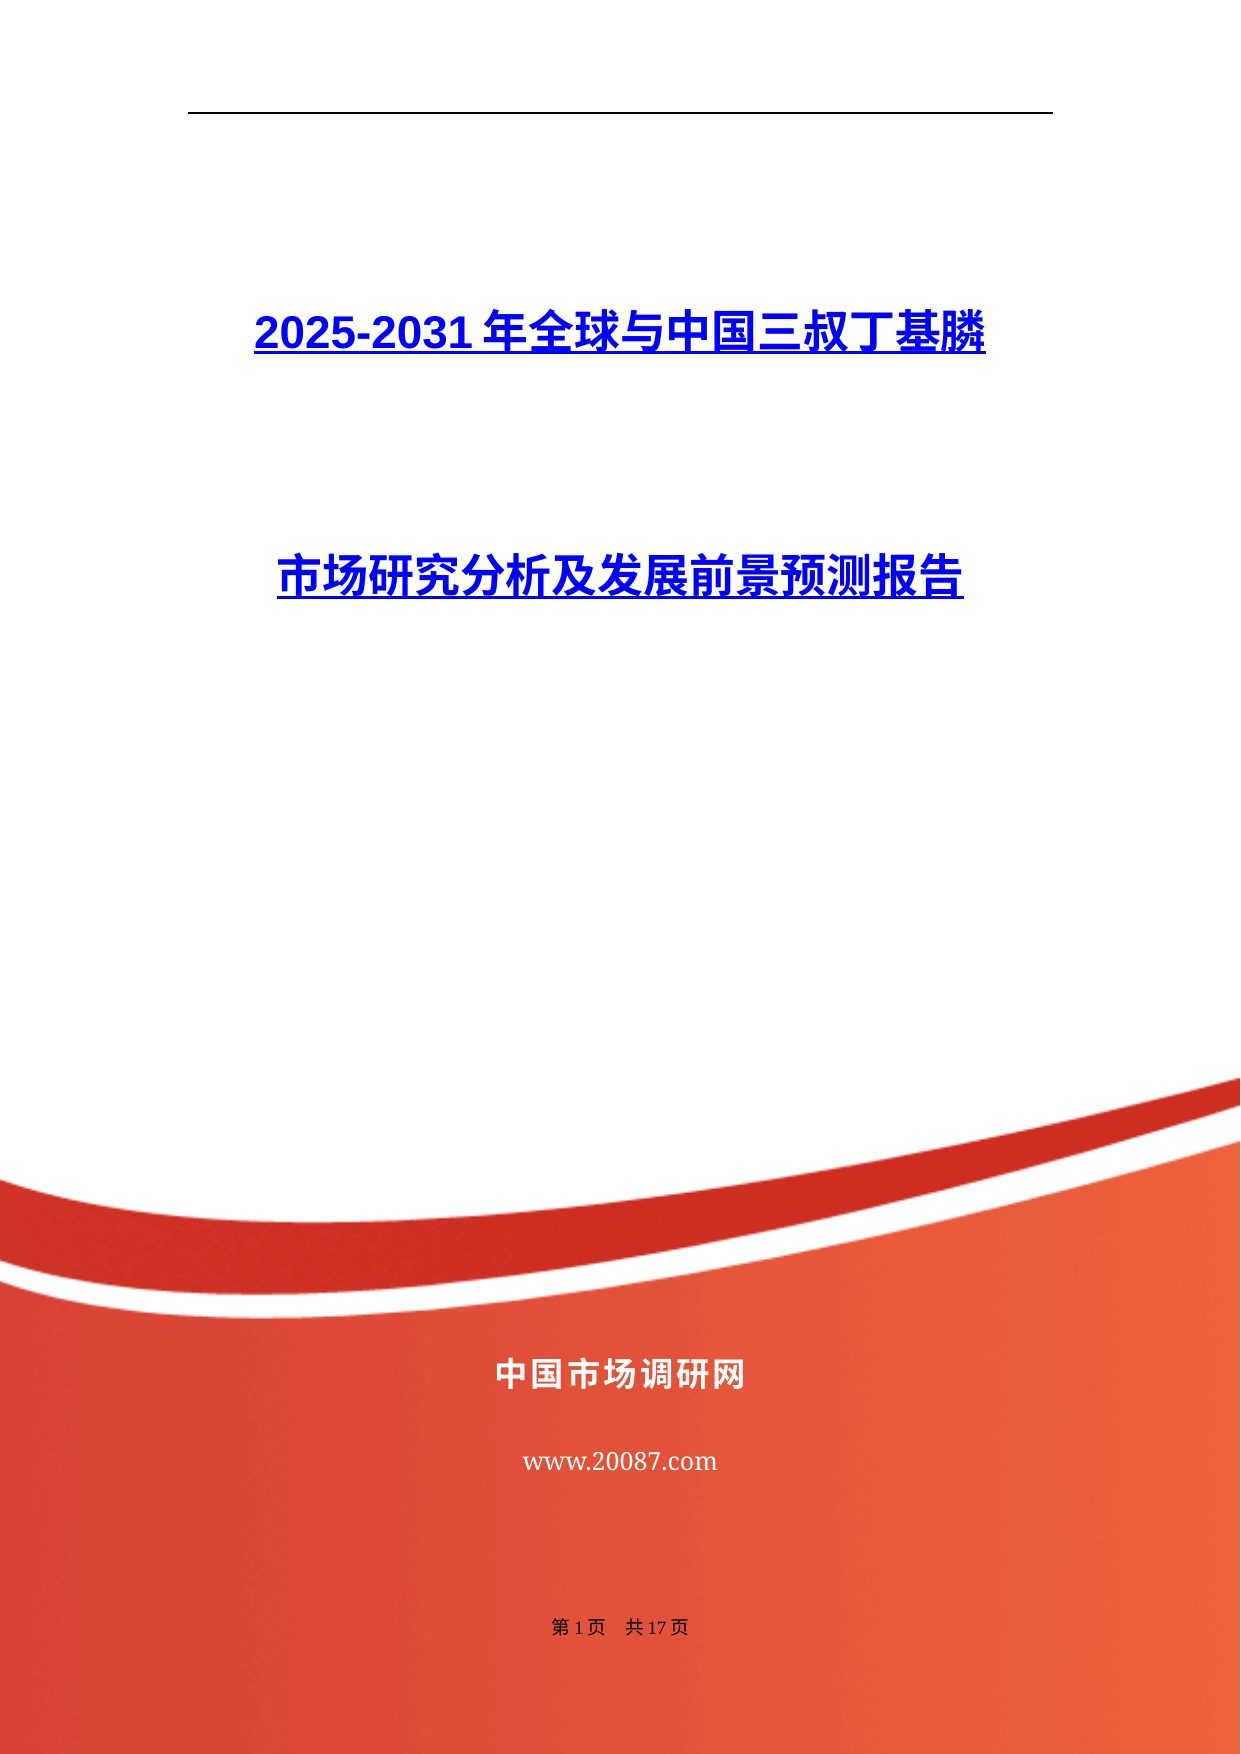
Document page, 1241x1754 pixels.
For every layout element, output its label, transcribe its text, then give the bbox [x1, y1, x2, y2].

picture [0, 1006, 1241, 1754]
table_header 2025-2031年全球与中国三叔丁基膦市场研究分析及发展前景预测报告 [188, 207, 1053, 773]
text www.20087.com [187, 1428, 1053, 1493]
subtitle 中国市场调研网 [187, 1339, 1053, 1404]
